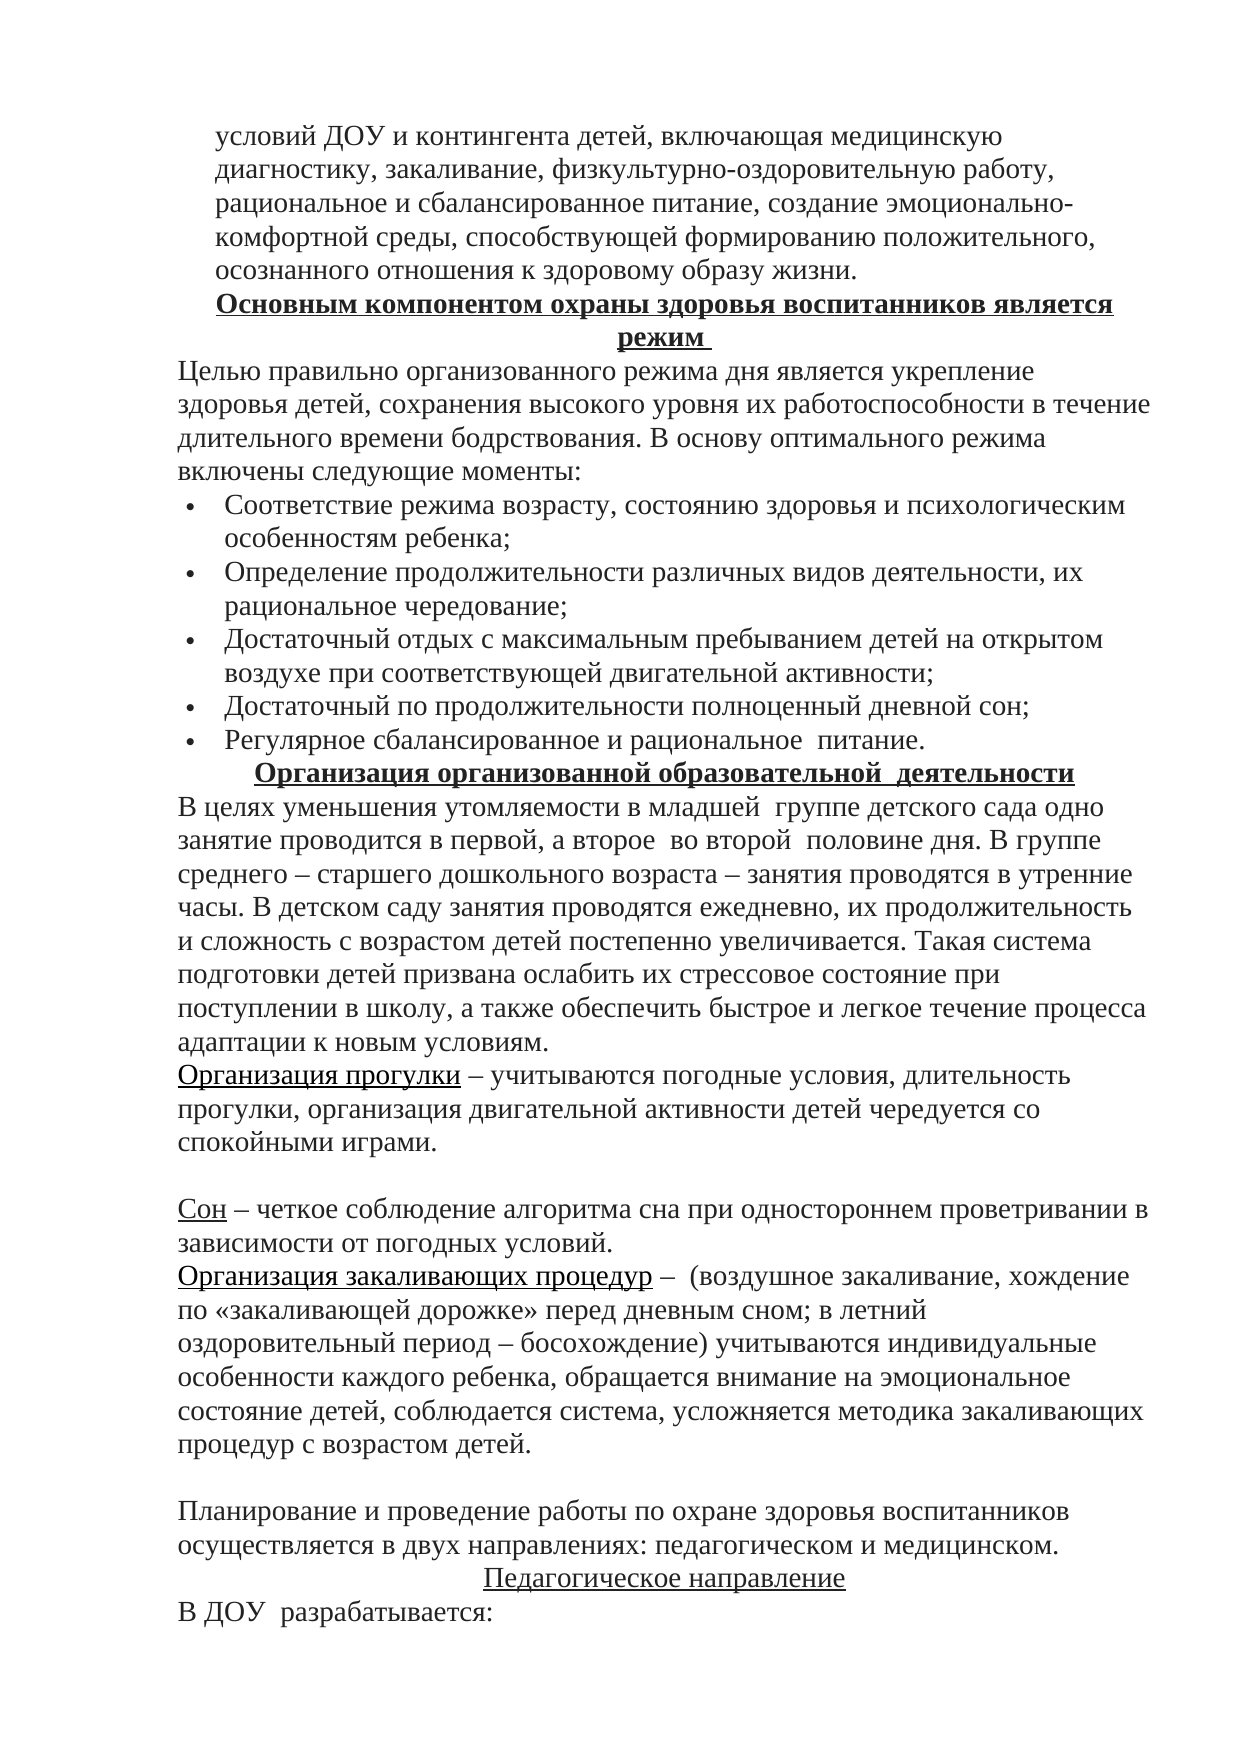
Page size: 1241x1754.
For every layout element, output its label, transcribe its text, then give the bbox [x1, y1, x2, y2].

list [215, 118, 1152, 286]
text В ДОУ разрабатывается: [177, 1594, 1152, 1627]
list Определение продолжительности различных видов деятельности, их рациональное чередование; [187, 554, 1152, 621]
list Соответствие режима возрасту, состоянию здоровья и психологическим особенностям ребенка; [187, 487, 1152, 554]
text Организация прогулки – учитываются погодные условия, длительность прогулки, организация двигательной активности детей чередуется со спокойными играми. [177, 1057, 1152, 1158]
subtitle Основным компонентом охраны здоровья воспитанников является режим [177, 286, 1152, 353]
text Целью правильно организованного режима дня является укрепление здоровья детей, сохранения высокого уровня их работоспособности в течение длительного времени бодрствования. В основу оптимального режима включены следующие моменты: [177, 353, 1152, 487]
text В целях уменьшения утомляемости в младшей группе детского сада одно занятие проводится в первой, а второе во второй половине дня. В группе среднего – старшего дошкольного возраста – занятия проводятся в утренние часы. В детском саду занятия проводятся ежедневно, их продолжительность и сложность с возрастом детей постепенно увеличивается. Такая система подготовки детей призвана ослабить их стрессовое состояние при поступлении в школу, а также обеспечить быстрое и легкое течение процесса адаптации к новым условиям. [177, 789, 1152, 1057]
text Сон – четкое соблюдение алгоритма сна при одностороннем проветривании в зависимости от погодных условий. [177, 1191, 1152, 1258]
text Педагогическое направление [177, 1560, 1152, 1594]
text Организация закаливающих процедур – (воздушное закаливание, хождение по «закаливающей дорожке» перед дневным сном; в летний оздоровительный период – босохождение) учитываются индивидуальные особенности каждого ребенка, обращается внимание на эмоциональное состояние детей, соблюдается система, усложняется методика закаливающих процедур с возрастом детей. [177, 1258, 1152, 1460]
list Регулярное сбалансированное и рациональное питание. [187, 722, 1152, 755]
list Достаточный по продолжительности полноценный дневной сон; [187, 688, 1152, 722]
text Планирование и проведение работы по охране здоровья воспитанников осуществляется в двух направлениях: педагогическом и медицинском. [177, 1493, 1152, 1560]
subtitle Организация организованной образовательной деятельности [177, 755, 1152, 789]
list Достаточный отдых с максимальным пребыванием детей на открытом воздухе при соответствующей двигательной активности; [187, 621, 1152, 688]
